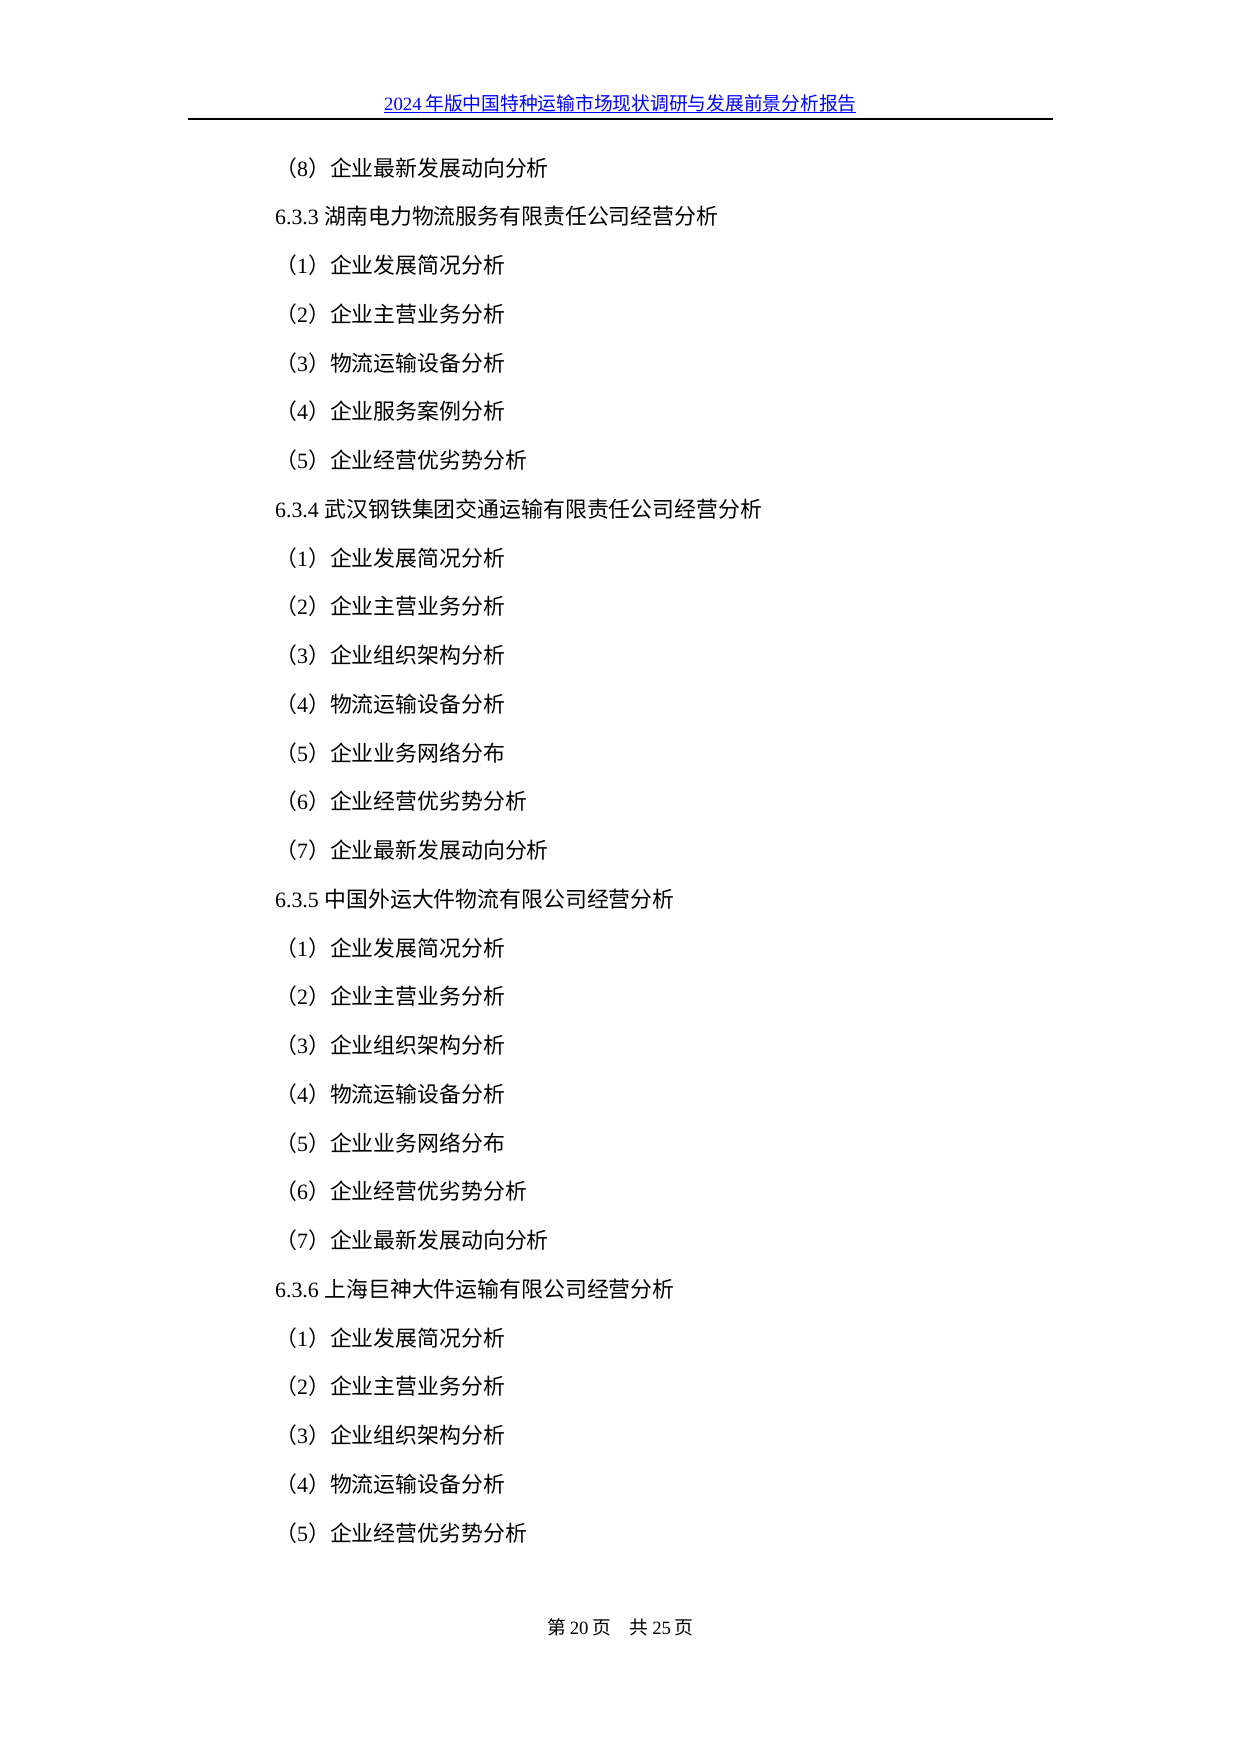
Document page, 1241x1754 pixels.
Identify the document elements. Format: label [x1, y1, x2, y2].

text [187, 150, 1053, 1548]
